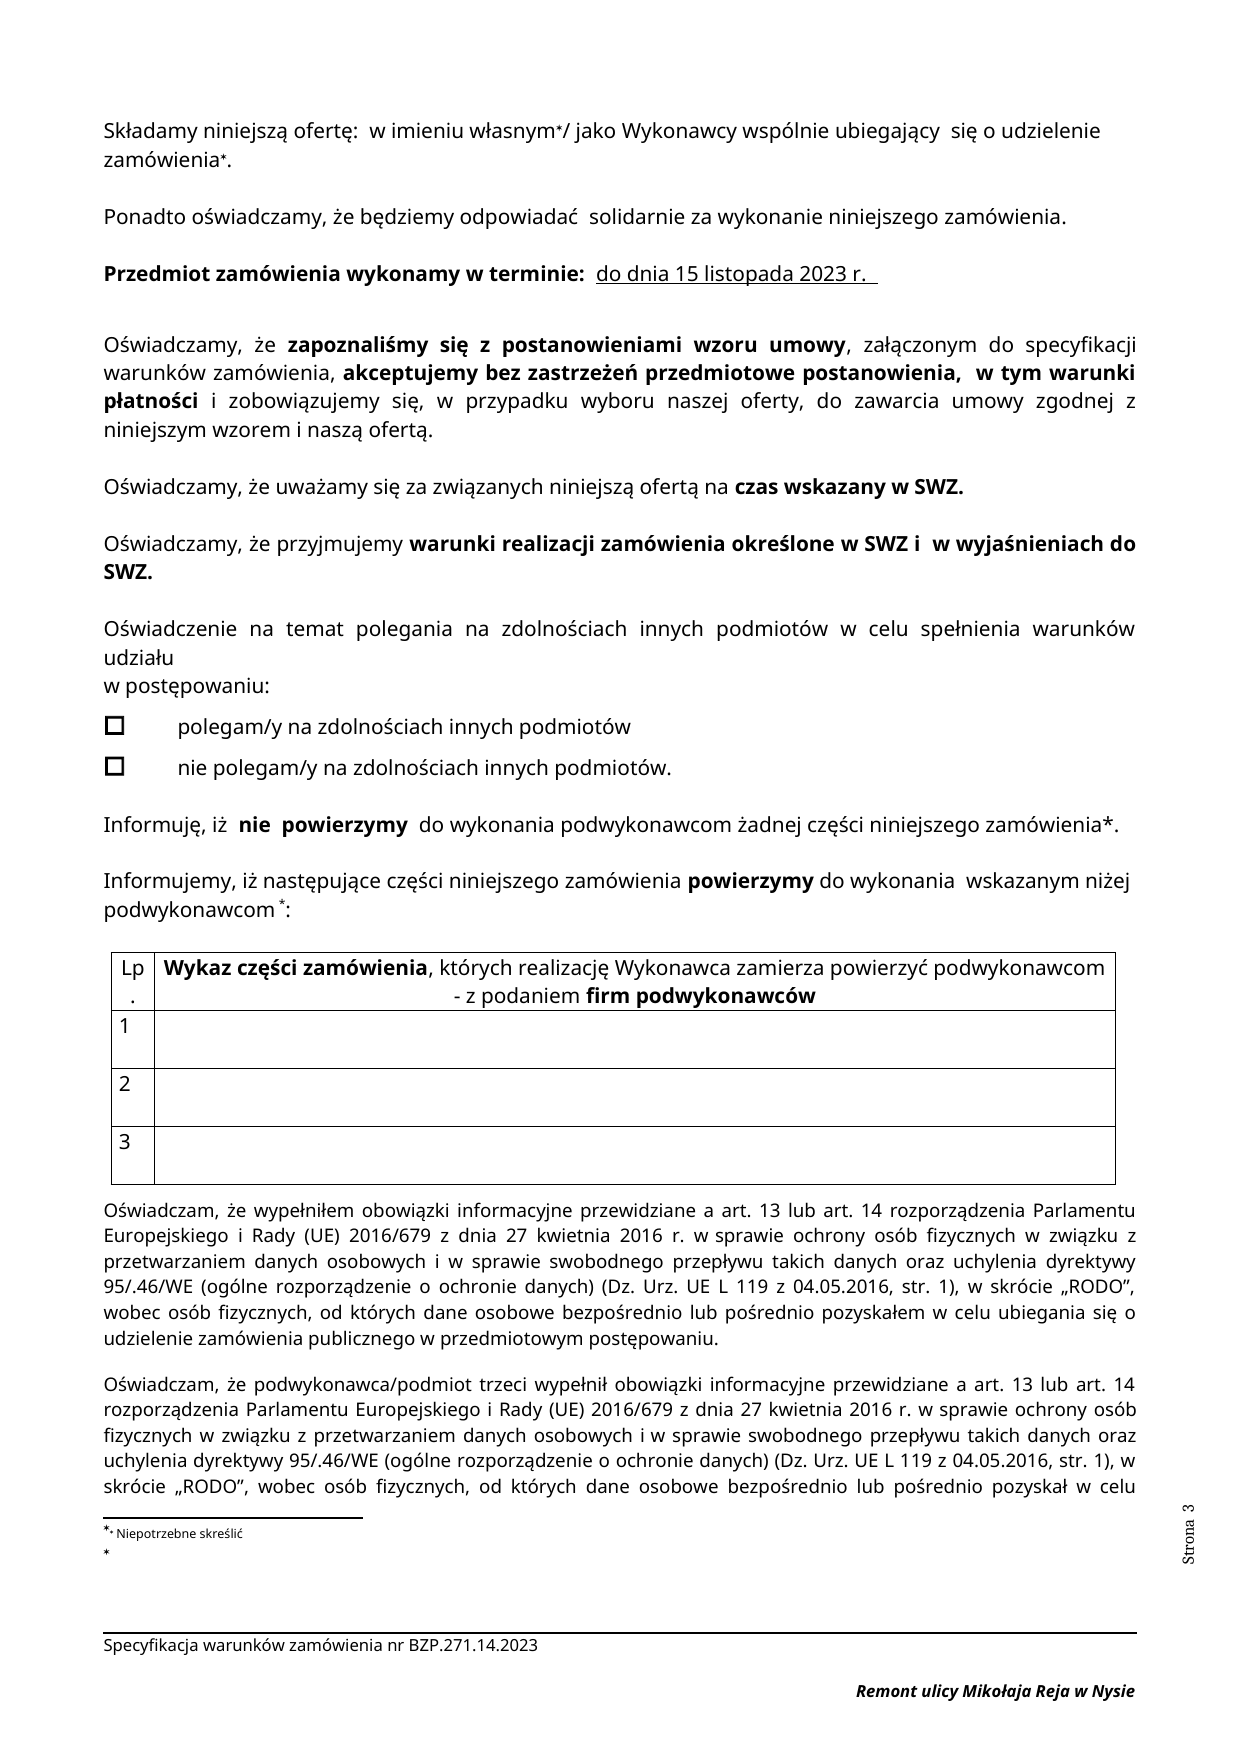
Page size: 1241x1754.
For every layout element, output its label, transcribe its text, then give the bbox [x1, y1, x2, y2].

table_header Wykaz części zamówienia, których realizację Wykonawca zamierza powierzyć podwykonawcom - z podaniem firm podwykonawców [155, 953, 1115, 1010]
table_cell [155, 1127, 1115, 1184]
text Składamy niniejszą ofertę: w imieniu własnym/ jako Wykonawcy wspólnie ubiegający się o udzielenie zamówienia. [103, 117, 1137, 173]
text Oświadczamy, że uważamy się za związanych niniejszą ofertą na czas wskazany w SWZ. [103, 472, 1137, 500]
list nie polegam/y na zdolnościach innych podmiotów. [103, 753, 1137, 781]
text Oświadczenie na temat polegania na zdolnościach innych podmiotów w celu spełnienia warunków udziału w postępowaniu: [103, 614, 1137, 699]
text Oświadczamy, że przyjmujemy warunki realizacji zamówienia określone w SWZ i w wyjaśnieniach do SWZ. [103, 529, 1137, 586]
table_header Lp. [112, 953, 154, 1010]
table_cell [155, 1011, 1115, 1068]
table_cell 3 [112, 1127, 154, 1184]
text Informuję, iż nie powierzymy do wykonania podwykonawcom żadnej części niniejszego zamówienia*. [103, 810, 1137, 838]
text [103, 1371, 1137, 1499]
text Oświadczam, że wypełniłem obowiązki informacyjne przewidziane a art. 13 lub art. 14 rozporządzenia Parlamentu Europejskiego i Rady (UE) 2016/679 z dnia 27 kwietnia 2016 r. w sprawie ochrony osób fizycznych w związku z przetwarzaniem danych osobowych i w sprawie swobodnego przepływu takich danych oraz uchylenia dyrektywy 95/.46/WE (ogólne rozporządzenie o ochronie danych) (Dz. Urz. UE L 119 z 04.05.2016, str. 1), w skrócie „RODO”, wobec osób fizycznych, od których dane osobowe bezpośrednio lub pośrednio pozyskałem w celu ubiegania się o udzielenie zamówienia publicznego w przedmiotowym postępowaniu. [103, 1197, 1137, 1350]
text Przedmiot zamówienia wykonamy w terminie: do dnia 15 listopada 2023 r. [103, 259, 1137, 287]
text podwykonawcom *: [103, 895, 1137, 923]
text Ponadto oświadczamy, że będziemy odpowiadać solidarnie za wykonanie niniejszego zamówienia. [103, 202, 1137, 230]
table_cell 1 [112, 1011, 154, 1068]
text Informujemy, iż następujące części niniejszego zamówienia powierzymy do wykonania wskazanym niżej [103, 867, 1137, 895]
list polegam/y na zdolnościach innych podmiotów [103, 712, 1137, 740]
text Oświadczamy, że zapoznaliśmy się z postanowieniami wzoru umowy, załączonym do specyfikacji warunków zamówienia, akceptujemy bez zastrzeżeń przedmiotowe postanowienia, w tym warunki płatności i zobowiązujemy się, w przypadku wyboru naszej oferty, do zawarcia umowy zgodnej z niniejszym wzorem i naszą ofertą. [103, 330, 1137, 443]
table_cell [155, 1069, 1115, 1126]
table_cell 2 [112, 1069, 154, 1126]
